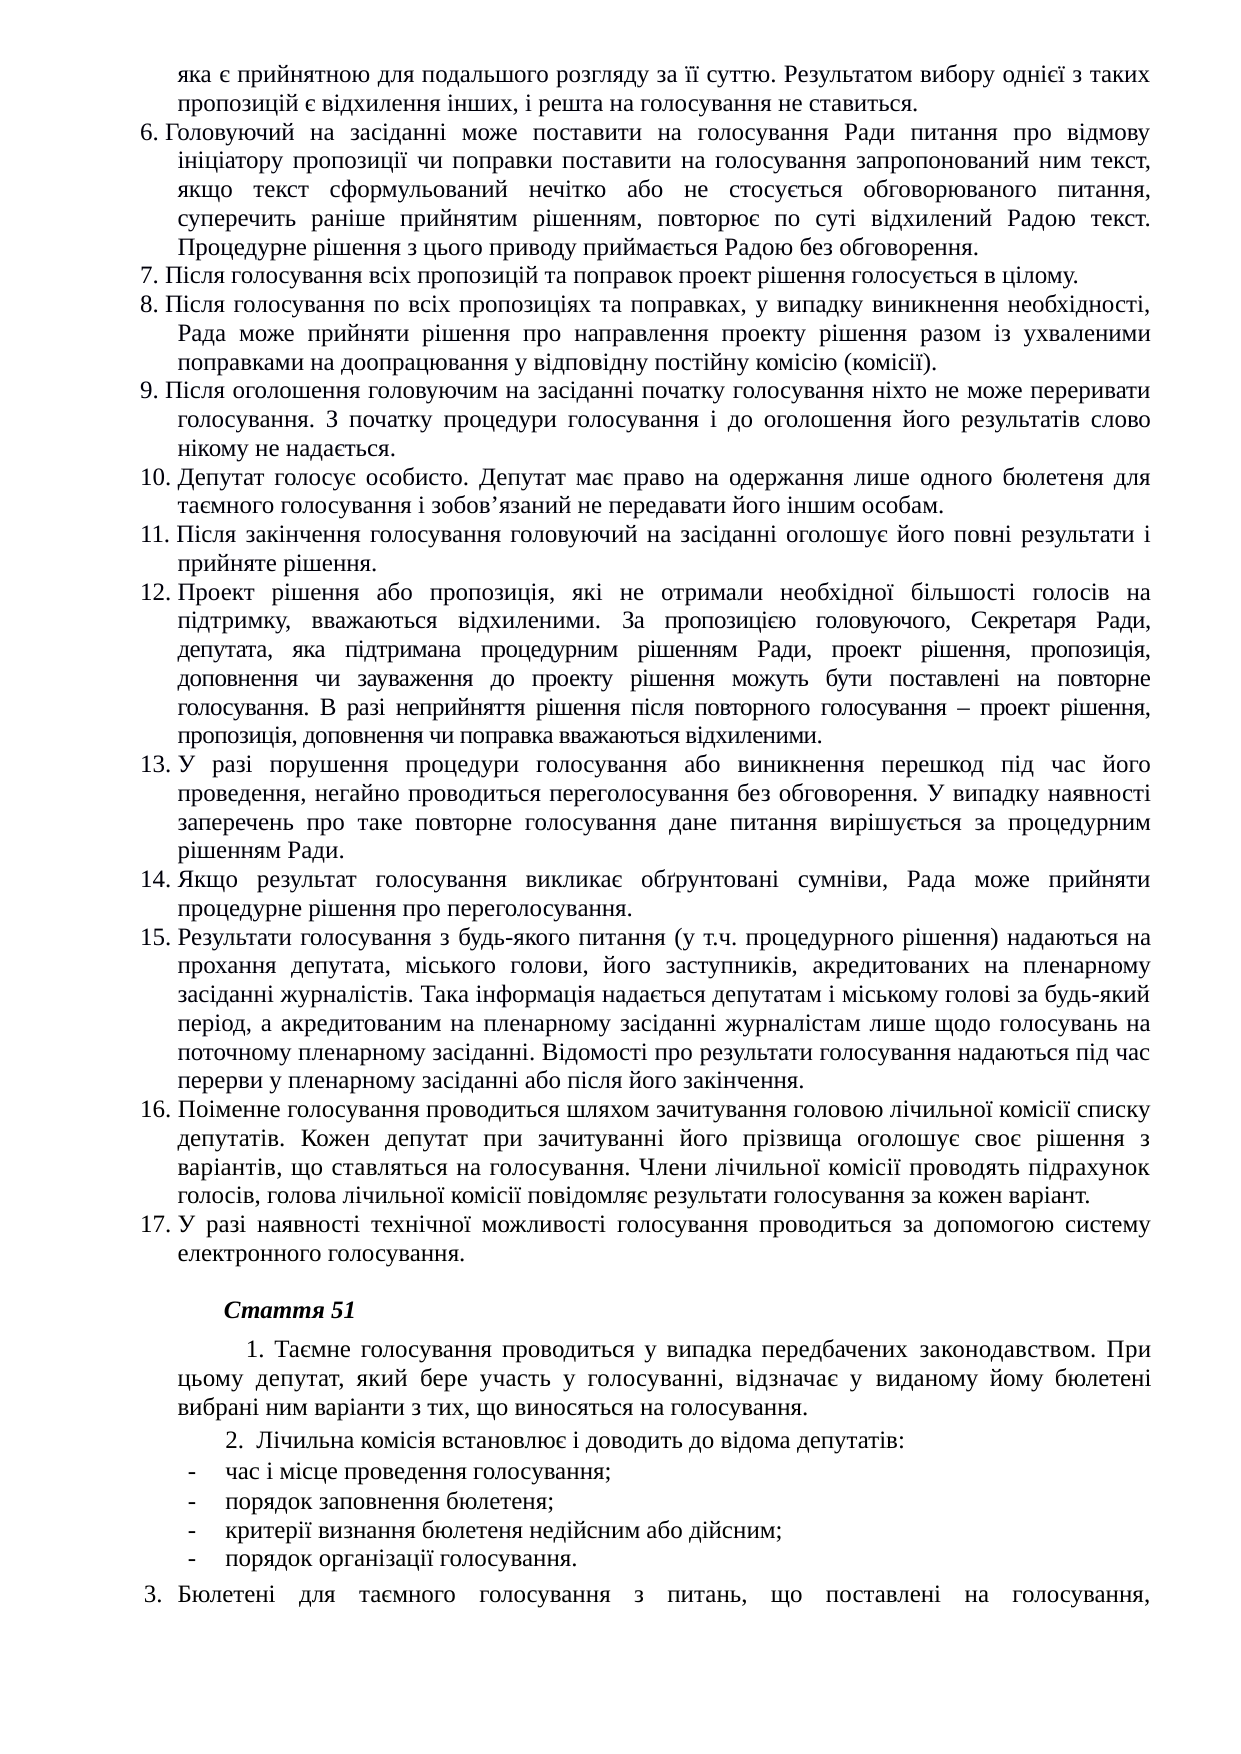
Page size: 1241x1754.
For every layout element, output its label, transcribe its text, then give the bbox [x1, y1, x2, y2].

list Після закінчення голосування головуючий на засіданні оголошує його повні результати і прийняте рішення. [140, 519, 1152, 577]
list Головуючий на засіданні може поставити на голосування Ради питання про відмову ініціатору пропозиції чи поправки поставити на голосування запропонований ним текст, якщо текст сформульований нечітко або не стосується обговорюваного питання, суперечить раніше прийнятим рішенням, повторює по суті відхилений Радою текст. Процедурне рішення з цього приводу приймається Радою без обговорення. [140, 117, 1152, 260]
list Після голосування по всіх пропозиціях та поправках, у випадку виникнення необхідності, Рада може прийняти рішення про направлення проекту рішення разом із ухваленими поправками на доопрацювання у відповідну постійну комісію (комісії). [140, 289, 1152, 375]
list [143, 1579, 1152, 1608]
list Якщо результат голосування викликає обґрунтовані сумніви, Рада може прийняти процедурне рішення про переголосування. [140, 864, 1152, 922]
list У разі порушення процедури голосування або виникнення перешкод під час його проведення, негайно проводиться переголосування без обговорення. У випадку наявності заперечень про таке повторне голосування дане питання вирішується за процедурним рішенням Ради. [140, 749, 1152, 864]
list Лічильна комісія встановлює і доводить до відома депутатів: [225, 1425, 1152, 1454]
list Депутат голосує особисто. Депутат має право на одержання лише одного бюлетеня для таємного голосування і зобов’язаний не передавати його іншим особам. [140, 462, 1152, 519]
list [140, 59, 1152, 117]
list Поіменне голосування проводиться шляхом зачитування головою лічильної комісії списку депутатів. Кожен депутат при зачитуванні його прізвища оголошує своє рішення з варіантів, що ставляться на голосування. Члени лічильної комісії проводять підрахунок голосів, голова лічильної комісії повідомляє результати голосування за кожен варіант. [140, 1094, 1152, 1209]
list Проект рішення або пропозиція, які не отримали необхідної більшості голосів на підтримку, вважаються відхиленими. За пропозицією головуючого, Секретаря Ради, депутата, яка підтримана процедурним рішенням Ради, проект рішення, пропозиція, доповнення чи зауваження до проекту рішення можуть бути поставлені на повторне голосування. В разі неприйняття рішення після повторного голосування – проект рішення, пропозиція, доповнення чи поправка вважаються відхиленими. [140, 577, 1152, 749]
list У разі наявності технічної можливості голосування проводиться за допомогою систему електронного голосування. [140, 1209, 1152, 1267]
list критерії визнання бюлетеня недійсним або дійсним; [188, 1515, 1152, 1543]
list порядок заповнення бюлетеня; [188, 1486, 1152, 1515]
list Після оголошення головуючим на засіданні початку голосування ніхто не може переривати голосування. З початку процедури голосування і до оголошення його результатів слово нікому не надається. [140, 375, 1152, 462]
text 1. Таємне голосування проводиться у випадка передбачених законодавством. При цьому депутат, який бере участь у голосуванні, відзначає у виданому йому бюлетені вибрані ним варіанти з тих, що виносяться на голосування. [177, 1334, 1152, 1421]
text Стаття 51 [179, 1295, 1152, 1324]
list час і місце проведення голосування; [188, 1456, 1152, 1485]
list Після голосування всіх пропозицій та поправок проект рішення голосується в цілому. [140, 260, 1152, 289]
list Результати голосування з будь-якого питання (у т.ч. процедурного рішення) надаються на прохання депутата, міського голови, його заступників, акредитованих на пленарному засіданні журналістів. Така інформація надається депутатам і міському голові за будь-який період, а акредитованим на пленарному засіданні журналістам лише щодо голосувань на поточному пленарному засіданні. Відомості про результати голосування надаються під час перерви у пленарному засіданні або після його закінчення. [140, 922, 1152, 1094]
list порядок організації голосування. [188, 1543, 1152, 1572]
